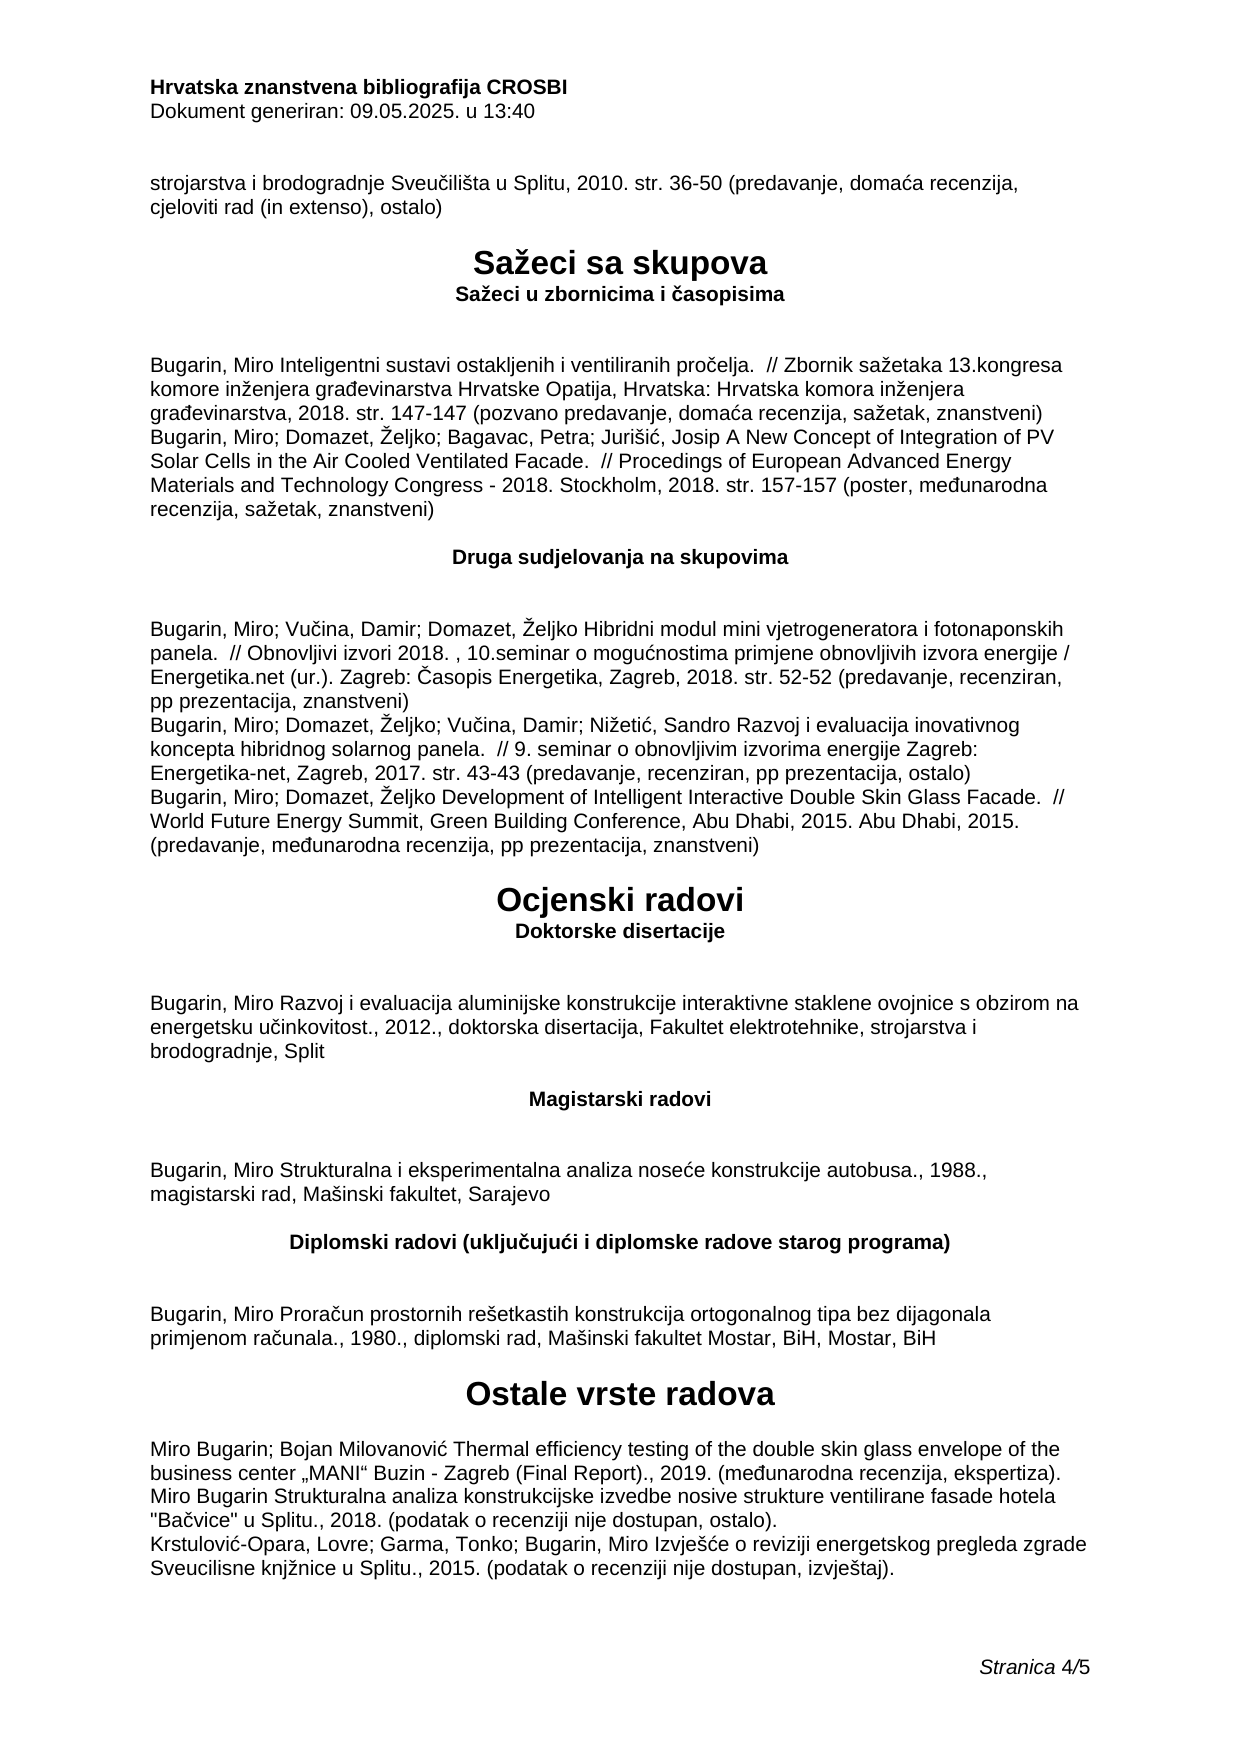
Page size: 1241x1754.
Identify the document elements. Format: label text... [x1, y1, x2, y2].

text Bugarin, Miro [150, 353, 1090, 425]
subtitle Sažeci sa skupova [150, 243, 1090, 281]
text Bugarin, Miro; Domazet, Željko; Bagavac, Petra; Jurišić, Josip [150, 425, 1090, 521]
subtitle Ocjenski radovi [150, 880, 1090, 919]
subtitle Druga sudjelovanja na skupovima [150, 545, 1090, 569]
subtitle Magistarski radovi [150, 1086, 1090, 1110]
text Bugarin, Miro; Vučina, Damir; Domazet, Željko [150, 617, 1090, 713]
text Krstulović-Opara, Lovre; Garma, Tonko; Bugarin, Miro [150, 1532, 1090, 1580]
text Miro Bugarin [150, 1484, 1090, 1532]
text Bugarin, Miro; Domazet, Željko [150, 784, 1090, 856]
text Bugarin, Miro [150, 1158, 1090, 1206]
subtitle Ostale vrste radova [150, 1374, 1090, 1412]
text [150, 171, 1090, 219]
text Miro Bugarin; Bojan Milovanović [150, 1436, 1090, 1484]
text Bugarin, Miro; Domazet, Željko; Vučina, Damir; Nižetić, Sandro [150, 713, 1090, 784]
subtitle Sažeci u zbornicima i časopisima [150, 281, 1090, 305]
subtitle Diplomski radovi (uključujući i diplomske radove starog programa) [150, 1230, 1090, 1254]
text Bugarin, Miro [150, 991, 1090, 1062]
subtitle Doktorske disertacije [150, 919, 1090, 943]
text Bugarin, Miro [150, 1302, 1090, 1350]
